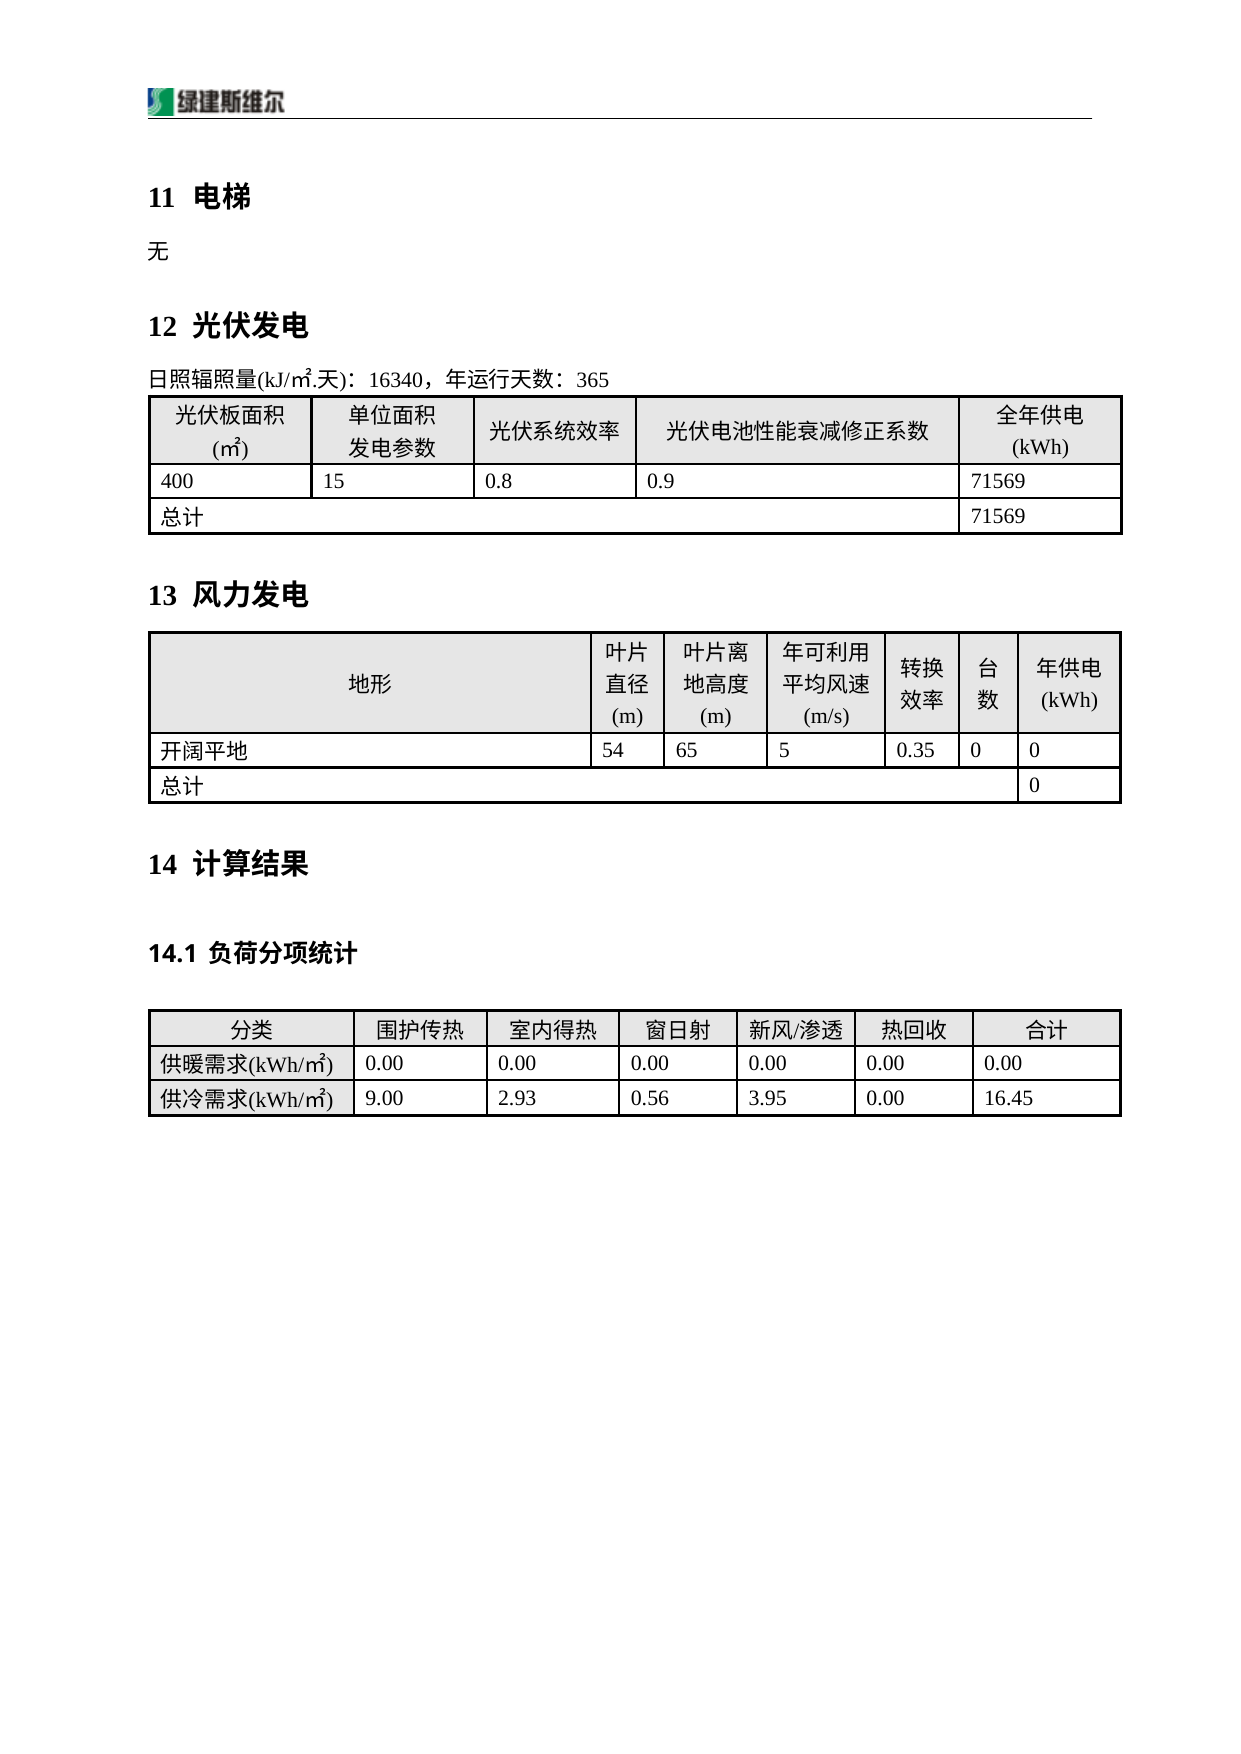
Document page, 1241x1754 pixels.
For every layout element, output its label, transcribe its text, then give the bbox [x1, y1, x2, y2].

table_cell 0.00 [856, 1081, 972, 1114]
subtitle 负荷分项统计 [148, 919, 1092, 984]
table_header 光伏电池性能衰减修正系数 [637, 398, 958, 463]
table_cell 0 [960, 734, 1017, 766]
table_cell 0.00 [856, 1047, 972, 1079]
table_header 室内得热 [488, 1012, 618, 1045]
text 无 [148, 233, 1092, 266]
table_header 围护传热 [355, 1012, 486, 1045]
table_cell 0.00 [738, 1047, 854, 1079]
table_header 窗日射 [620, 1012, 736, 1045]
table_cell 0.35 [886, 734, 958, 766]
table_cell 5 [768, 734, 884, 766]
table_header 分类 [151, 1012, 353, 1045]
table_cell 供暖需求(kWh/㎡) [151, 1047, 353, 1079]
table_header 光伏系统效率 [475, 398, 635, 463]
table_cell 400 [151, 465, 310, 497]
table_cell 0.00 [620, 1047, 736, 1079]
table_cell 15 [313, 465, 473, 497]
table_header 全年供电 (kWh) [960, 398, 1120, 463]
table_header 热回收 [856, 1012, 972, 1045]
table_cell 71569 [960, 499, 1120, 532]
subtitle 电梯 [148, 162, 1092, 227]
table_cell 总计 [151, 769, 1017, 801]
table_header 新风/渗透 [738, 1012, 854, 1045]
table_header 年供电(kWh) [1019, 634, 1119, 732]
table_cell 0 [1019, 769, 1119, 801]
table_cell 供冷需求(kWh/㎡) [151, 1081, 353, 1114]
table_cell 16.45 [974, 1081, 1119, 1114]
table_cell 0.56 [620, 1081, 736, 1114]
table_cell 0.00 [488, 1047, 618, 1079]
subtitle 计算结果 [148, 829, 1092, 894]
table_cell 开阔平地 [151, 734, 590, 766]
table_cell 2.93 [488, 1081, 618, 1114]
table_header 台数 [960, 634, 1017, 732]
table_cell 3.95 [738, 1081, 854, 1114]
table_header 转换 效率 [886, 634, 958, 732]
subtitle 光伏发电 [148, 291, 1092, 356]
table_cell 65 [665, 734, 766, 766]
table_cell 0.8 [475, 465, 635, 497]
table_cell 71569 [960, 465, 1120, 497]
table_header 叶片直径 (m) [592, 634, 663, 732]
text 日照辐照量(kJ/㎡.天)：16340，年运行天数：365 [148, 362, 1092, 394]
table_header 地形 [151, 634, 590, 732]
table_header 光伏板面积 (㎡) [151, 398, 310, 463]
table_header 叶片离地高度(m) [665, 634, 766, 732]
table_cell 0.9 [637, 465, 958, 497]
table_cell 总计 [151, 499, 958, 532]
table_cell 0.00 [974, 1047, 1119, 1079]
table_cell 0.00 [355, 1047, 486, 1079]
table_cell 54 [592, 734, 663, 766]
picture [147, 88, 288, 116]
table_header 单位面积 发电参数 [313, 398, 473, 463]
table_cell 9.00 [355, 1081, 486, 1114]
subtitle 风力发电 [148, 560, 1092, 625]
table_header 合计 [974, 1012, 1119, 1045]
table_cell 0 [1019, 734, 1119, 766]
table_header 年可利用平均风速(m/s) [768, 634, 884, 732]
